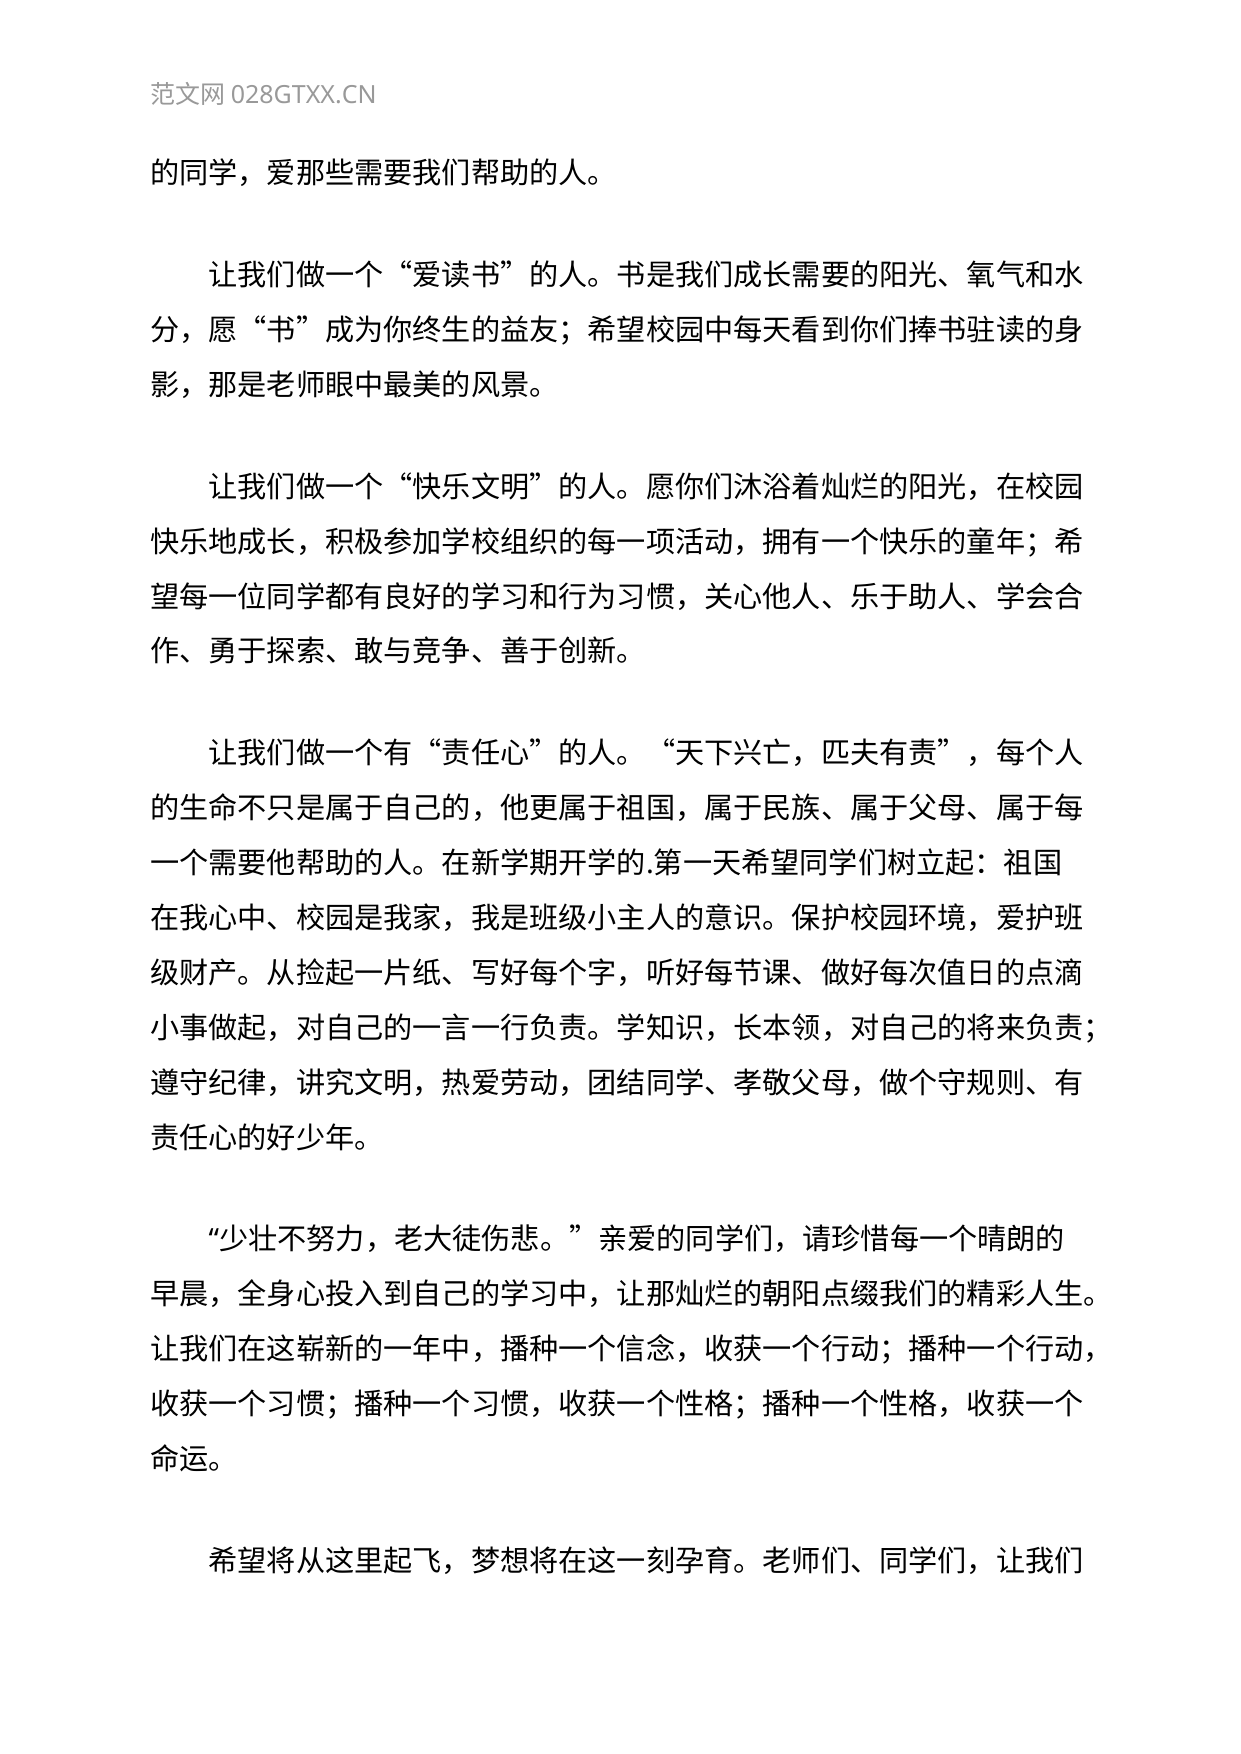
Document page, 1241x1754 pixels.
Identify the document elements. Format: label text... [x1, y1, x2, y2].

text 让我们做一个“爱读书”的人。书是我们成长需要的阳光、氧气和水分，愿“书”成为你终生的益友；希望校园中每天看到你们捧书驻读的身影，那是老师眼中最美的风景。 [150, 252, 1090, 404]
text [150, 1537, 1090, 1580]
text “少壮不努力，老大徒伤悲。”亲爱的同学们，请珍惜每一个晴朗的早晨，全身心投入到自己的学习中，让那灿烂的朝阳点缀我们的精彩人生。让我们在这崭新的一年中，播种一个信念，收获一个行动；播种一个行动，收获一个习惯；播种一个习惯，收获一个性格；播种一个性格，收获一个命运。 [150, 1216, 1090, 1478]
text 让我们做一个“快乐文明”的人。愿你们沐浴着灿烂的阳光，在校园快乐地成长，积极参加学校组织的每一项活动，拥有一个快乐的童年；希望每一位同学都有良好的学习和行为习惯，关心他人、乐于助人、学会合作、勇于探索、敢与竞争、善于创新。 [150, 463, 1090, 670]
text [150, 150, 1090, 192]
text 让我们做一个有“责任心”的人。“天下兴亡，匹夫有责”，每个人的生命不只是属于自己的，他更属于祖国，属于民族、属于父母、属于每一个需要他帮助的人。在新学期开学的.第一天希望同学们树立起：祖国在我心中、校园是我家，我是班级小主人的意识。保护校园环境，爱护班级财产。从捡起一片纸、写好每个字，听好每节课、做好每次值日的点滴小事做起，对自己的一言一行负责。学知识，长本领，对自己的将来负责；遵守纪律，讲究文明，热爱劳动，团结同学、孝敬父母，做个守规则、有责任心的好少年。 [150, 730, 1090, 1156]
